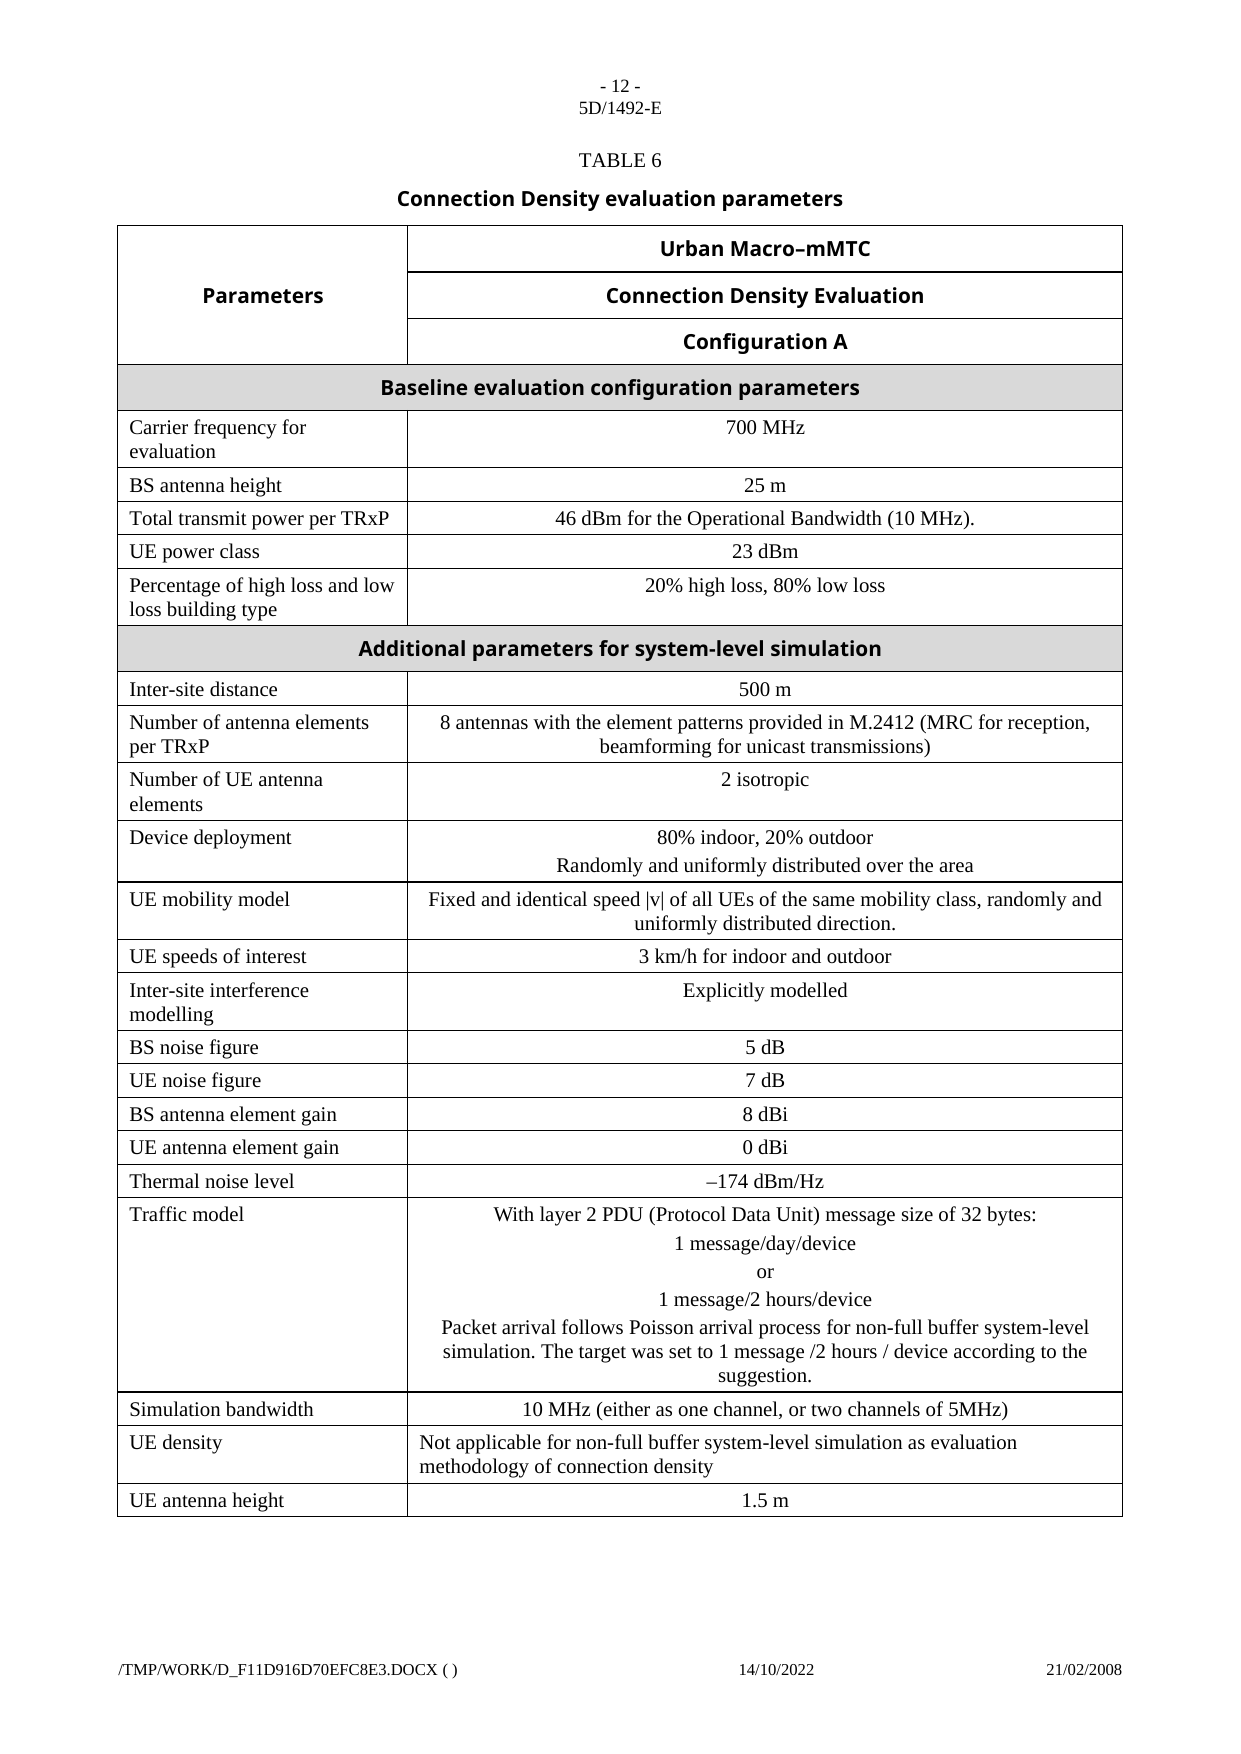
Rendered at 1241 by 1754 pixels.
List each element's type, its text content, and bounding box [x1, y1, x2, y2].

table_cell 25 m [408, 468, 1122, 501]
table_cell Not applicable for non-full buffer system-level simulation as evaluation methodology of connection density [408, 1426, 1122, 1482]
table_cell BS antenna height [118, 468, 407, 501]
table_cell Explicitly modelled [408, 973, 1122, 1030]
table_cell Total transmit power per TRxP [118, 502, 407, 534]
text Table 6 [118, 148, 1122, 172]
table_cell 0 dBi [408, 1131, 1122, 1163]
table_cell Baseline evaluation configuration parameters [118, 365, 1122, 410]
table_cell Number of antenna elements per TRxP [118, 706, 407, 762]
table_cell Thermal noise level [118, 1165, 407, 1197]
table_cell With layer 2 PDU (Protocol Data Unit) message size of 32 bytes: 1 message/day/device or 1 message/2 hours/device Packet arrival follows Poisson arrival process for non-full buffer system-level simulation. The target was set to 1 message /2 hours / device according to the suggestion. [408, 1198, 1122, 1391]
table_cell UE noise figure [118, 1064, 407, 1097]
table_cell 2 isotropic [408, 763, 1122, 820]
table_header Urban Macro–mMTC [408, 226, 1122, 271]
table_cell BS antenna element gain [118, 1098, 407, 1130]
table_cell UE mobility model [118, 883, 407, 939]
table_cell 3 km/h for indoor and outdoor [408, 940, 1122, 972]
table_cell 20% high loss, 80% low loss [408, 569, 1122, 625]
table_cell Carrier frequency for evaluation [118, 411, 407, 467]
table_cell Inter-site interference modelling [118, 973, 407, 1030]
table_cell Fixed and identical speed |v| of all UEs of the same mobility class, randomly and uniformly distributed direction. [408, 883, 1122, 939]
table_cell Simulation bandwidth [118, 1393, 407, 1425]
table_cell 80% indoor, 20% outdoor Randomly and uniformly distributed over the area [408, 821, 1122, 881]
table_cell 8 dBi [408, 1098, 1122, 1130]
table_cell 5 dB [408, 1031, 1122, 1063]
table_cell Percentage of high loss and low loss building type [118, 569, 407, 625]
title Connection Density evaluation parameters [118, 184, 1122, 213]
table_header Parameters [118, 226, 407, 364]
table_cell 46 dBm for the Operational Bandwidth (10 MHz). [408, 502, 1122, 534]
table_cell 7 dB [408, 1064, 1122, 1097]
table_cell ‒174 dBm/Hz [408, 1165, 1122, 1197]
table_cell Number of UE antenna elements [118, 763, 407, 820]
table_cell Additional parameters for system-level simulation [118, 626, 1122, 671]
table_cell 8 antennas with the element patterns provided in M.2412 (MRC for reception, beamforming for unicast transmissions) [408, 706, 1122, 762]
table_cell Device deployment [118, 821, 407, 881]
table_cell Connection Density Evaluation [408, 273, 1122, 317]
table_cell Configuration A [408, 319, 1122, 364]
table_cell Inter-site distance [118, 672, 407, 705]
table_cell UE power class [118, 535, 407, 568]
table_cell Traffic model [118, 1198, 407, 1391]
table_cell UE density [118, 1426, 407, 1482]
table_cell 23 dBm [408, 535, 1122, 568]
table_cell UE antenna element gain [118, 1131, 407, 1163]
table_cell 500 m [408, 672, 1122, 705]
table_cell 700 MHz [408, 411, 1122, 467]
table_cell UE antenna height [118, 1484, 407, 1516]
table_cell 1.5 m [408, 1484, 1122, 1516]
table_cell BS noise figure [118, 1031, 407, 1063]
table_cell UE speeds of interest [118, 940, 407, 972]
table_cell 10 MHz (either as one channel, or two channels of 5MHz) [408, 1393, 1122, 1425]
